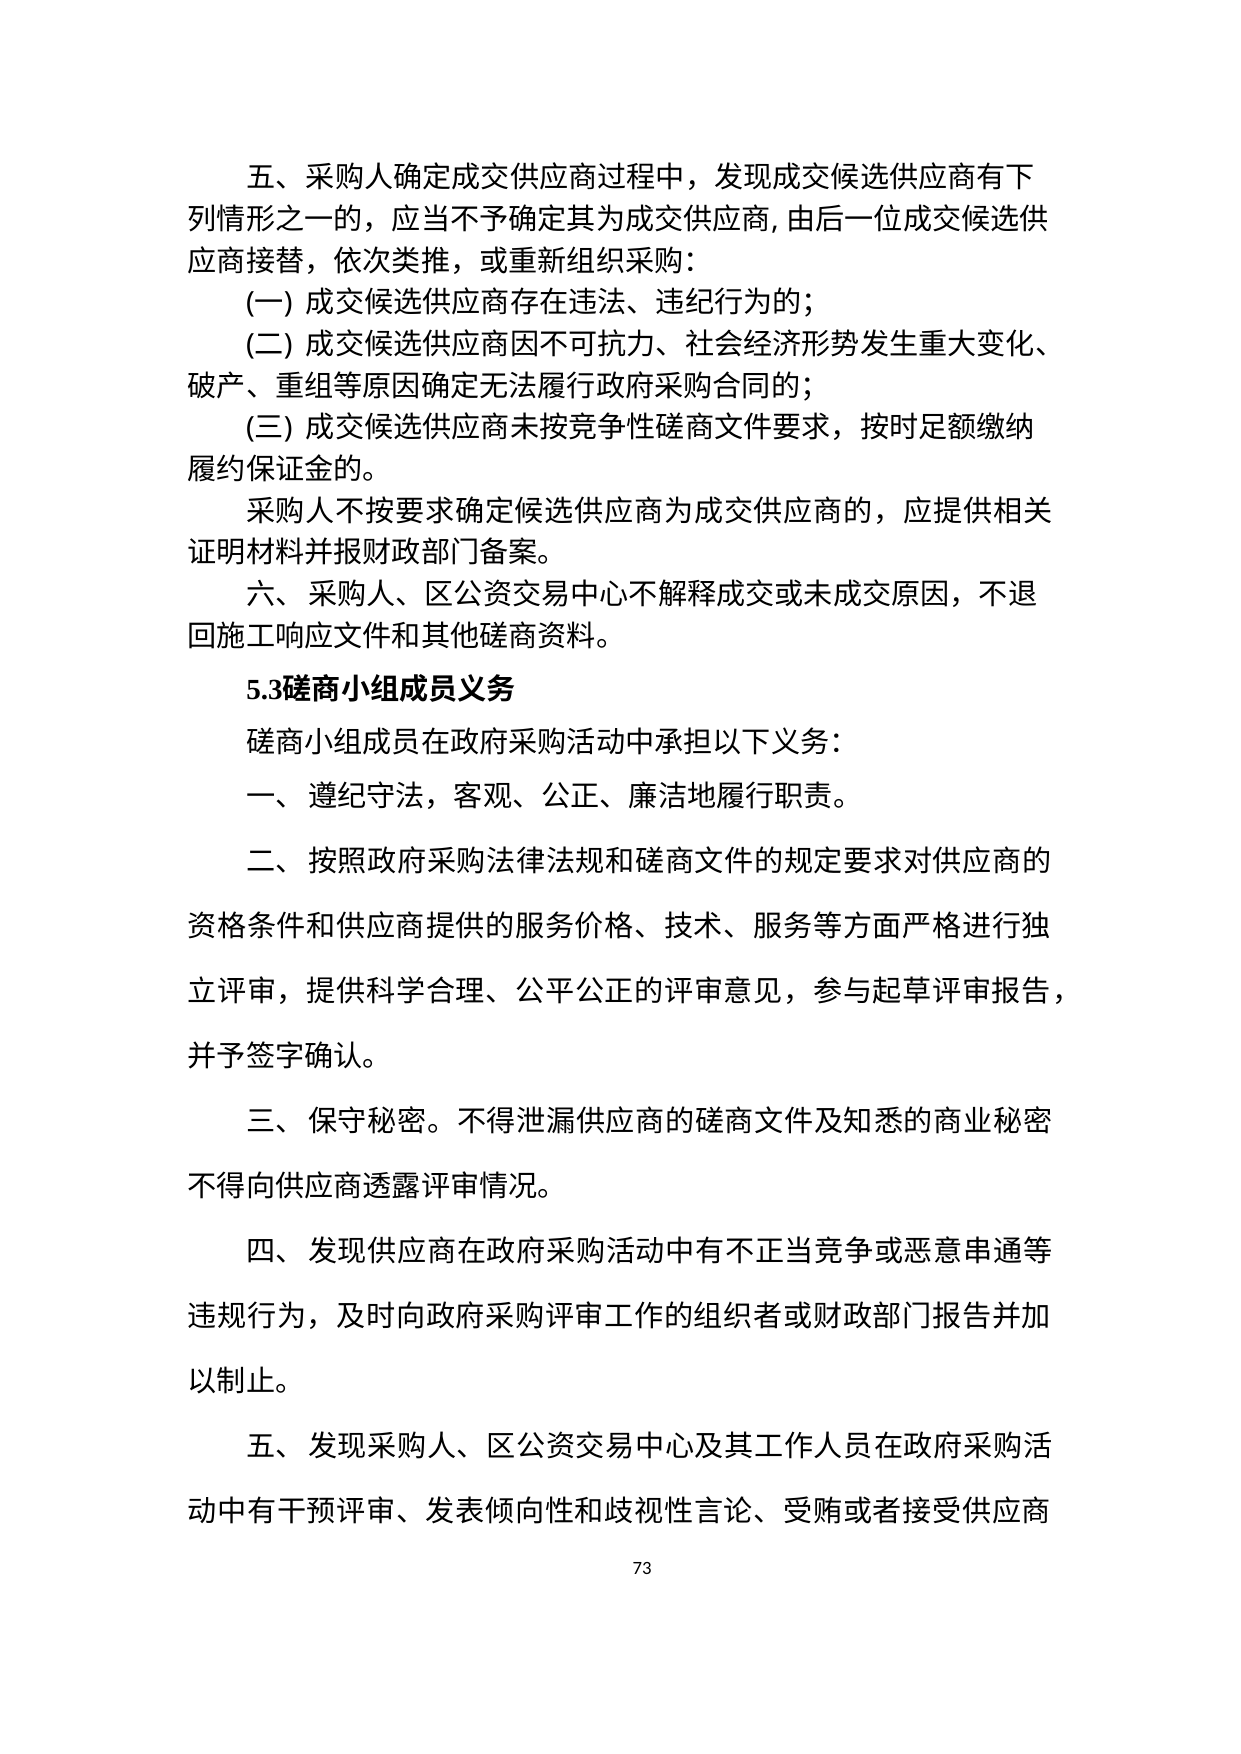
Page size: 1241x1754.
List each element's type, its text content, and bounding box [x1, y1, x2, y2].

subtitle 磋商小组成员义务 [187, 654, 1053, 719]
list 发现供应商在政府采购活动中有不正当竞争或恶意串通等违规行为，及时向政府采购评审工作的组织者或财政部门报告并加以制止。 [187, 1216, 1053, 1411]
text 采购人不按要求确定候选供应商为成交供应商的，应提供相关证明材料并报财政部门备案。 [187, 488, 1053, 571]
list 遵纪守法，客观、公正、廉洁地履行职责。 [187, 761, 1053, 826]
list 采购人、区公资交易中心不解释成交或未成交原因，不退回施工响应文件和其他磋商资料。 [187, 571, 1053, 654]
list 按照政府采购法律法规和磋商文件的规定要求对供应商的资格条件和供应商提供的服务价格、技术、服务等方面严格进行独立评审，提供科学合理、公平公正的评审意见，参与起草评审报告，并予签字确认。 [187, 826, 1053, 1086]
text 磋商小组成员在政府采购活动中承担以下义务： [187, 719, 1053, 761]
list 保守秘密。不得泄漏供应商的磋商文件及知悉的商业秘密，不得向供应商透露评审情况。 [187, 1086, 1053, 1216]
list 成交候选供应商存在违法、违纪行为的； [187, 279, 1053, 321]
list 成交候选供应商因不可抗力、社会经济形势发生重大变化、破产、重组等原因确定无法履行政府采购合同的； [187, 321, 1053, 404]
list 采购人确定成交供应商过程中，发现成交候选供应商有下列情形之一的，应当不予确定其为成交供应商, 由后一位成交候选供应商接替，依次类推，或重新组织采购： [187, 154, 1053, 279]
list 成交候选供应商未按竞争性磋商文件要求，按时足额缴纳履约保证金的。 [187, 404, 1053, 488]
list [187, 1411, 1053, 1541]
